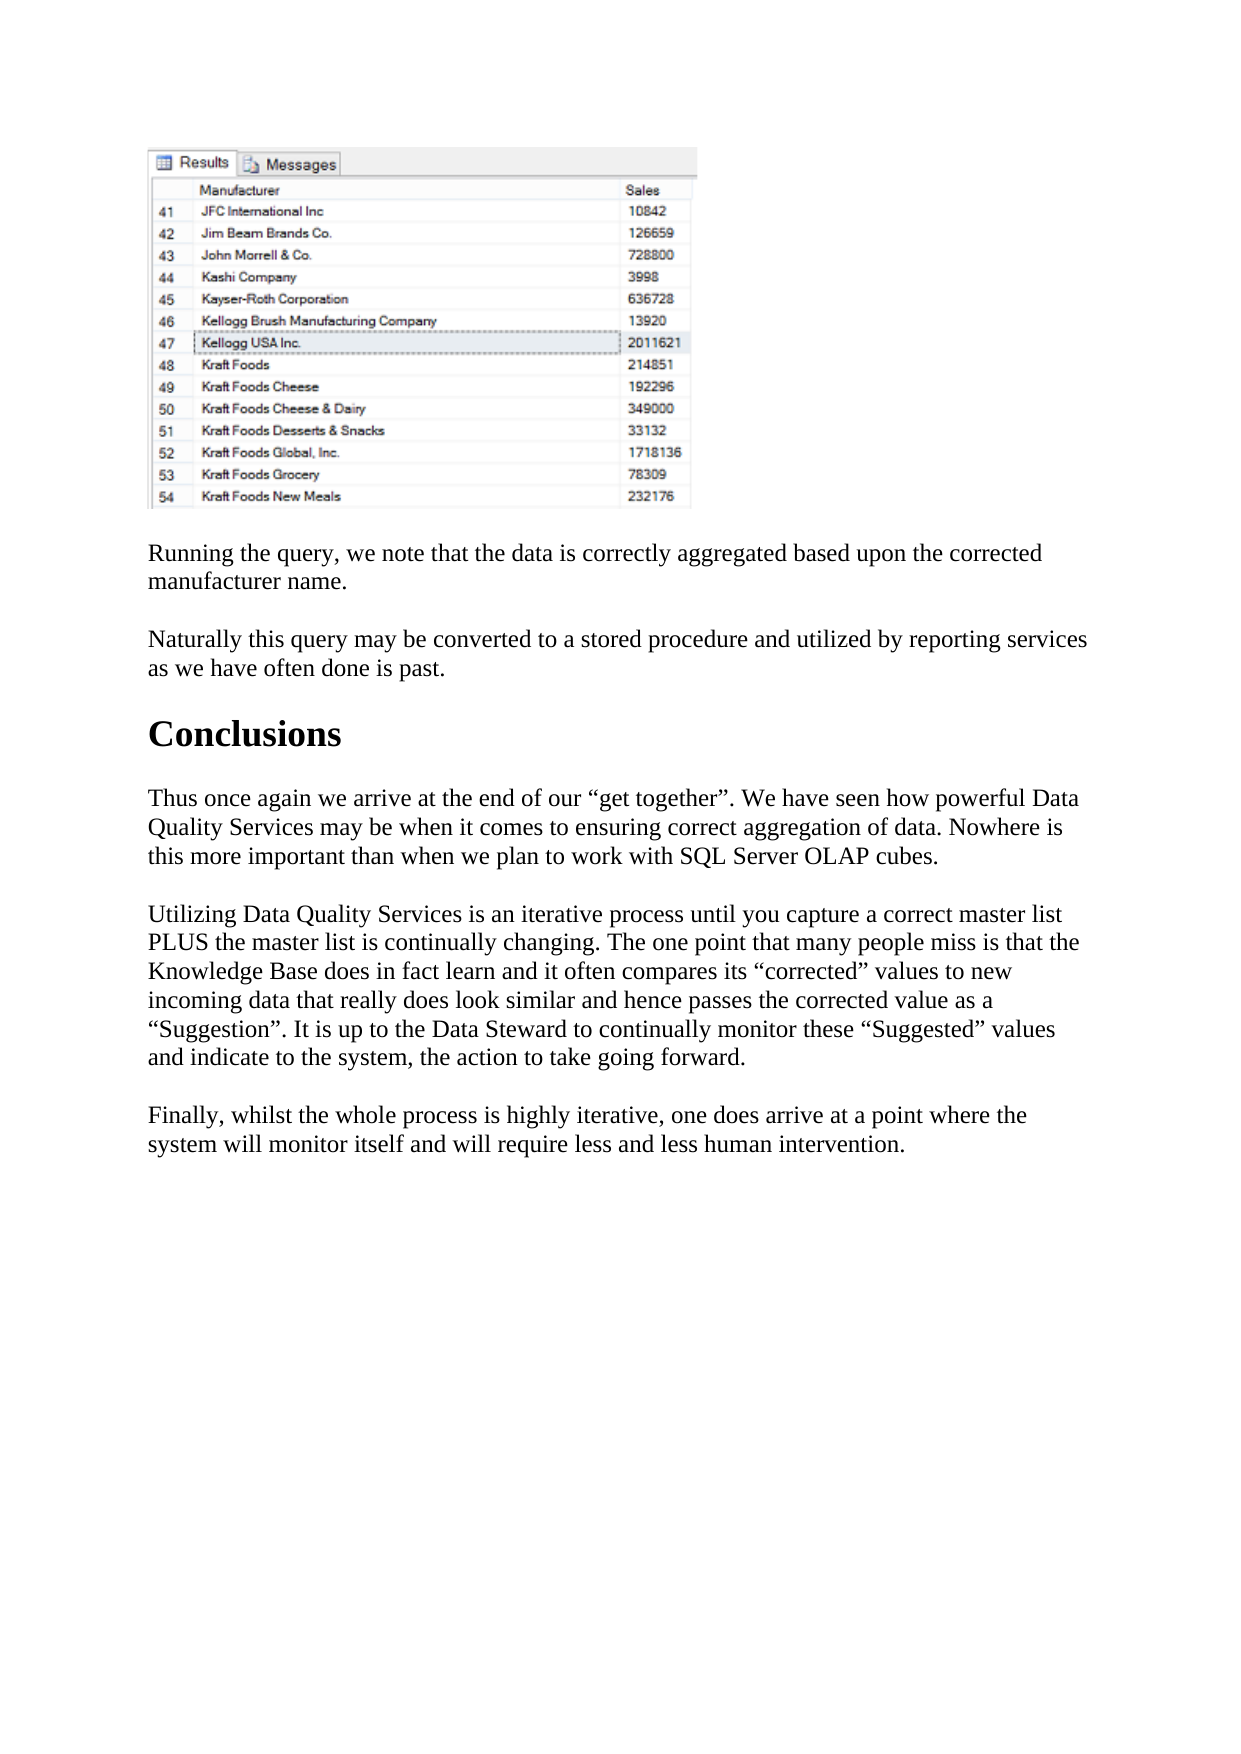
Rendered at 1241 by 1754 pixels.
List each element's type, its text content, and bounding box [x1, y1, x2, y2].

picture [147, 147, 698, 509]
text Naturally this query may be converted to a stored procedure and utilized by reporting services as we have often done is past. [148, 624, 1093, 682]
text Running the query, we note that the data is correctly aggregated based upon the corrected manufacturer name. [148, 538, 1093, 595]
text Thus once again we arrive at the end of our “get together”. We have seen how powerful Data Quality Services may be when it comes to ensuring correct aggregation of data. Nowhere is this more important than when we plan to work with SQL Server OLAP cubes. [148, 783, 1093, 869]
text Finally, whilst the whole process is highly iterative, one does arrive at a point where the system will monitor itself and will require less and less human intervention. [148, 1100, 1093, 1158]
text Utilizing Data Quality Services is an iterative process until you capture a correct master list PLUS the master list is continually changing. The one point that many people miss is that the Knowledge Base does in fact learn and it often compares its “corrected” values to new incoming data that really does look similar and hence passes the corrected value as a “Suggestion”. It is up to the Data Steward to continually monitor these “Suggested” values and indicate to the system, the action to take going forward. [148, 899, 1093, 1071]
text Conclusions [148, 711, 1093, 754]
